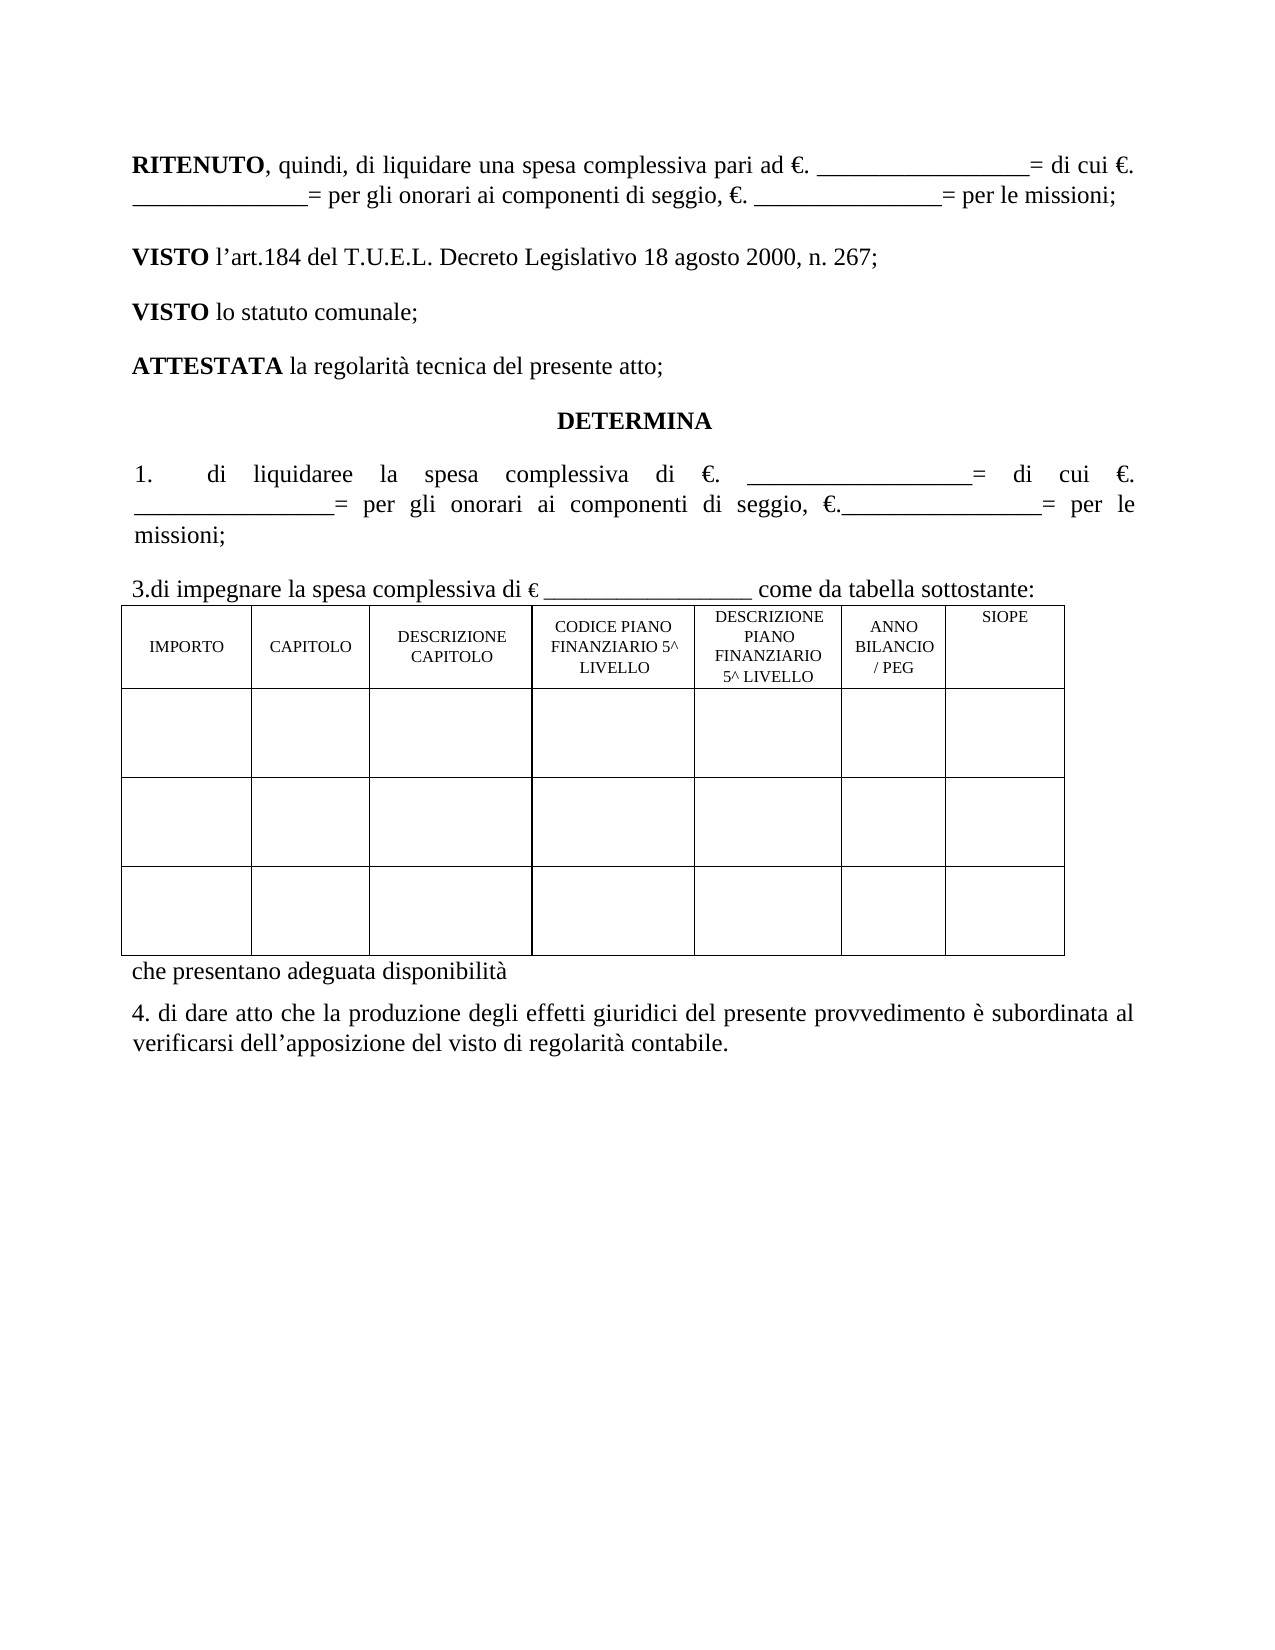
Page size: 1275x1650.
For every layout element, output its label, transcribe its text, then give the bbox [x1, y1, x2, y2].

table_cell [252, 867, 369, 955]
text VISTO lo statuto comunale; [132, 297, 1136, 325]
table_header CODICE PIANO FINANZIARIO 5^ LIVELLO [533, 606, 694, 688]
table_cell [370, 689, 531, 777]
table_cell [842, 867, 945, 955]
table_cell [370, 778, 531, 866]
table_cell [946, 867, 1064, 955]
table_cell [122, 689, 251, 777]
text 4. di dare atto che la produzione degli effetti giuridici del presente provvedimento è subordinata al verificarsi dell’apposizione del visto di regolarità contabile. [132, 998, 1136, 1057]
table_cell [695, 689, 841, 777]
table_header IMPORTO [122, 606, 251, 688]
text ATTESTATA la regolarità tecnica del presente atto; [132, 351, 1136, 380]
table_cell [533, 867, 694, 955]
table_cell [842, 778, 945, 866]
table_cell [370, 867, 531, 955]
table_header DESCRIZIONE CAPITOLO [370, 606, 531, 688]
table_cell [533, 689, 694, 777]
table_cell [122, 867, 251, 955]
subtitle DETERMINA [133, 406, 1136, 435]
table_header ANNO BILANCIO / PEG [842, 606, 945, 688]
table_cell [695, 867, 841, 955]
table_cell [122, 778, 251, 866]
table_header SIOPE [946, 606, 1064, 688]
table_header DESCRIZIONE PIANO FINANZIARIO 5^ LIVELLO [695, 606, 841, 688]
table_cell [252, 689, 369, 777]
table_cell [946, 778, 1064, 866]
table_cell [946, 689, 1064, 777]
table_cell [842, 689, 945, 777]
table_cell [533, 778, 694, 866]
text VISTO l’art.184 del T.U.E.L. Decreto Legislativo 18 agosto 2000, n. 267; [132, 242, 1136, 271]
text 3.di impegnare la spesa complessiva di € ____________________ come da tabella sottostante: [132, 574, 1136, 603]
table_cell [695, 778, 841, 866]
text che presentano adeguata disponibilità [132, 956, 1136, 985]
table_header CAPITOLO [252, 606, 369, 688]
list di liquidaree la spesa complessiva di €. __________________= di cui €. ________________= per gli onorari ai componenti di seggio, €.________________= per le missioni; [134, 459, 1136, 548]
table_cell [252, 778, 369, 866]
text RITENUTO, quindi, di liquidare una spesa complessiva pari ad €. _________________= di cui €. ______________= per gli onorari ai componenti di seggio, €. _______________= per le missioni; [132, 150, 1136, 209]
